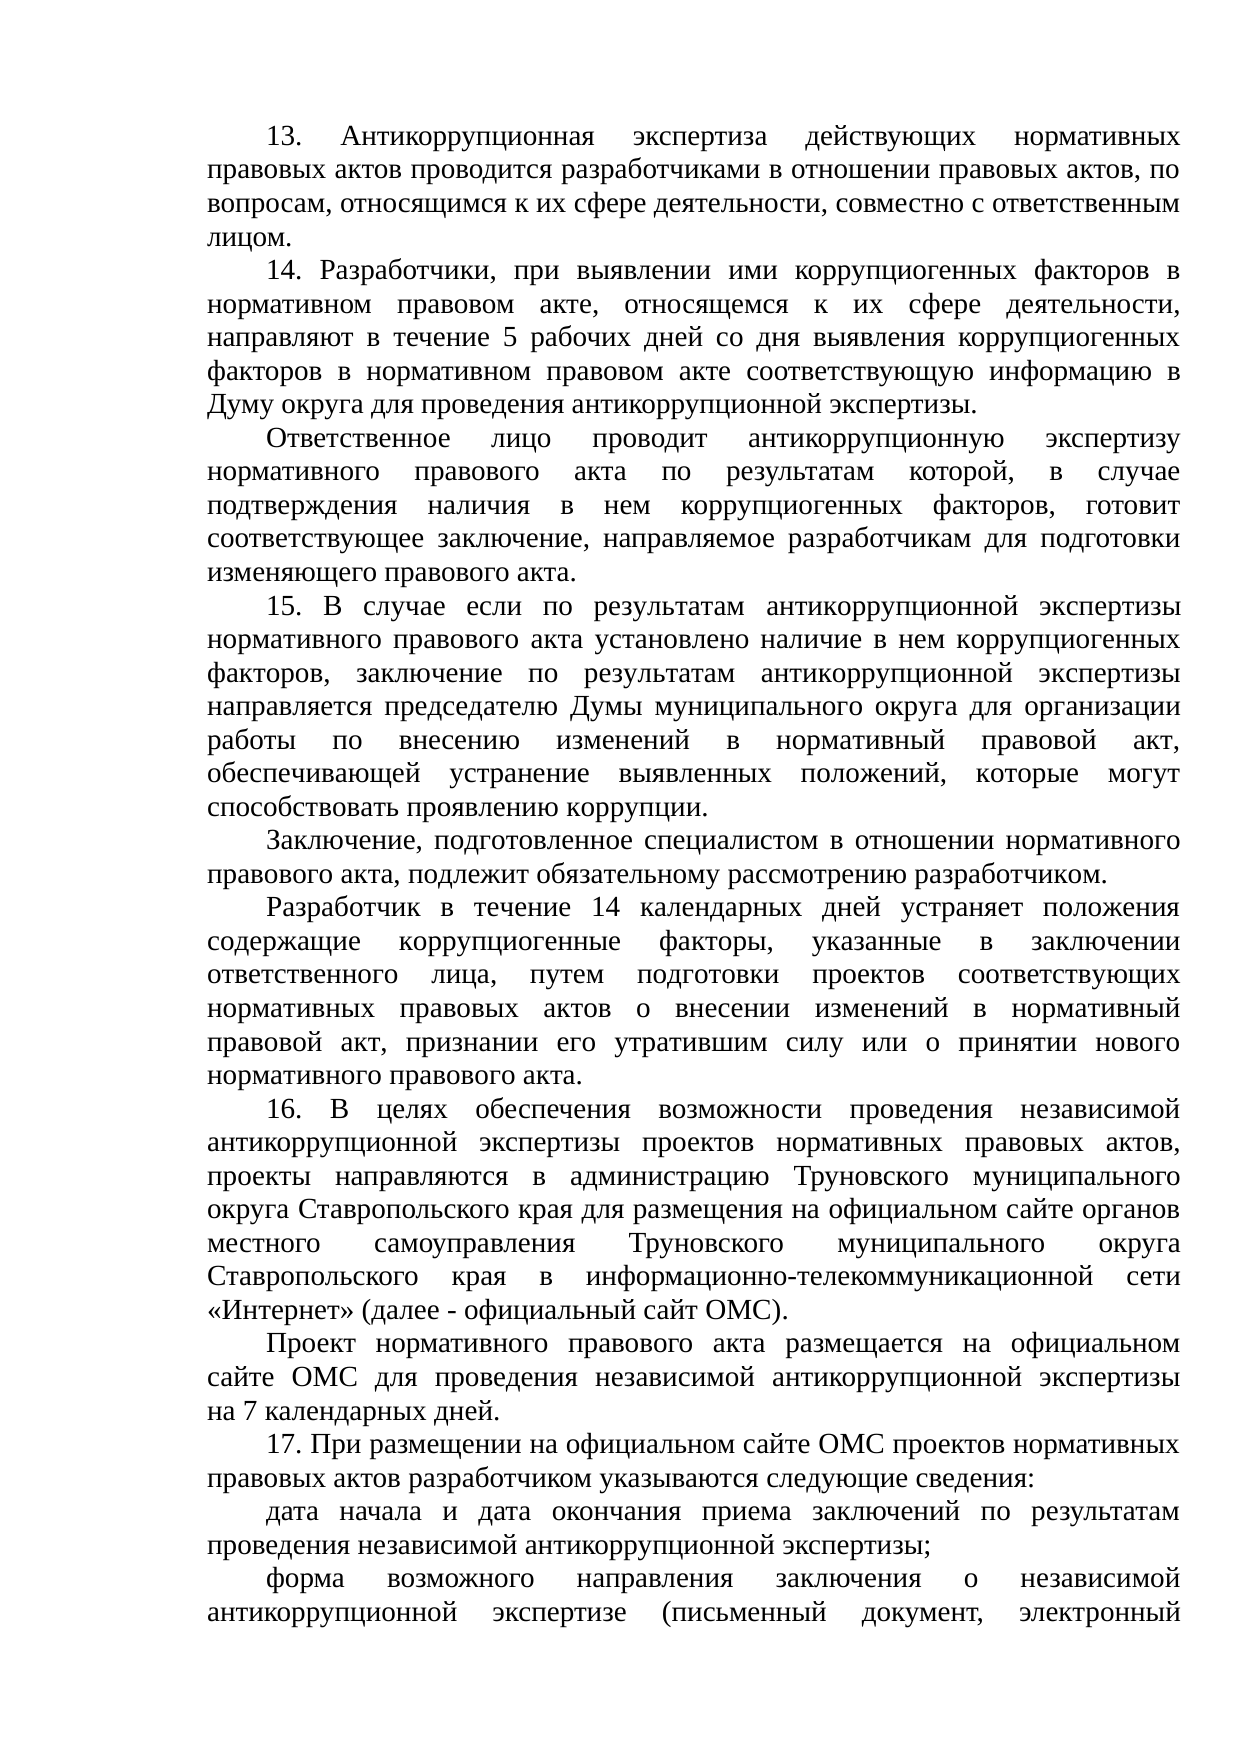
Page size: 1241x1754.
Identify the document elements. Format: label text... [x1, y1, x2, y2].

text 15. В случае если по результатам антикоррупционной экспертизы нормативного правового акта установлено наличие в нем коррупциогенных факторов, заключение по результатам антикоррупционной экспертизы направляется председателю Думы муниципального округа для организации работы по внесению изменений в нормативный правовой акт, обеспечивающей устранение выявленных положений, которые могут способствовать проявлению коррупции. [207, 588, 1181, 822]
text 16. В целях обеспечения возможности проведения независимой антикоррупционной экспертизы проектов нормативных правовых актов, проекты направляются в администрацию Труновского муниципального округа Ставропольского края для размещения на официальном сайте органов местного самоуправления Труновского муниципального округа Ставропольского края в информационно-телекоммуникационной сети «Интернет» (далее - официальный сайт ОМС). [207, 1091, 1181, 1326]
text Ответственное лицо проводит антикоррупционную экспертизу нормативного правового акта по результатам которой, в случае подтверждения наличия в нем коррупциогенных факторов, готовит соответствующее заключение, направляемое разработчикам для подготовки изменяющего правового акта. [207, 420, 1181, 588]
text 13. Антикоррупционная экспертиза действующих нормативных правовых актов проводится разработчиками в отношении правовых актов, по вопросам, относящимся к их сфере деятельности, совместно с ответственным лицом. [207, 118, 1181, 252]
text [207, 1560, 1181, 1627]
text Заключение, подготовленное специалистом в отношении нормативного правового акта, подлежит обязательному рассмотрению разработчиком. [207, 822, 1181, 889]
text 17. При размещении на официальном сайте ОМС проектов нормативных правовых актов разработчиком указываются следующие сведения: [207, 1426, 1181, 1493]
text Разработчик в течение 14 календарных дней устраняет положения содержащие коррупциогенные факторы, указанные в заключении ответственного лица, путем подготовки проектов соответствующих нормативных правовых актов о внесении изменений в нормативный правовой акт, признании его утратившим силу или о принятии нового нормативного правового акта. [207, 889, 1181, 1091]
text 14. Разработчики, при выявлении ими коррупциогенных факторов в нормативном правовом акте, относящемся к их сфере деятельности, направляют в течение 5 рабочих дней со дня выявления коррупциогенных факторов в нормативном правовом акте соответствующую информацию в Думу округа для проведения антикоррупционной экспертизы. [207, 252, 1181, 420]
text дата начала и дата окончания приема заключений по результатам проведения независимой антикоррупционной экспертизы; [207, 1493, 1181, 1560]
text Проект нормативного правового акта размещается на официальном сайте ОМС для проведения независимой антикоррупционной экспертизы на 7 календарных дней. [207, 1326, 1181, 1426]
